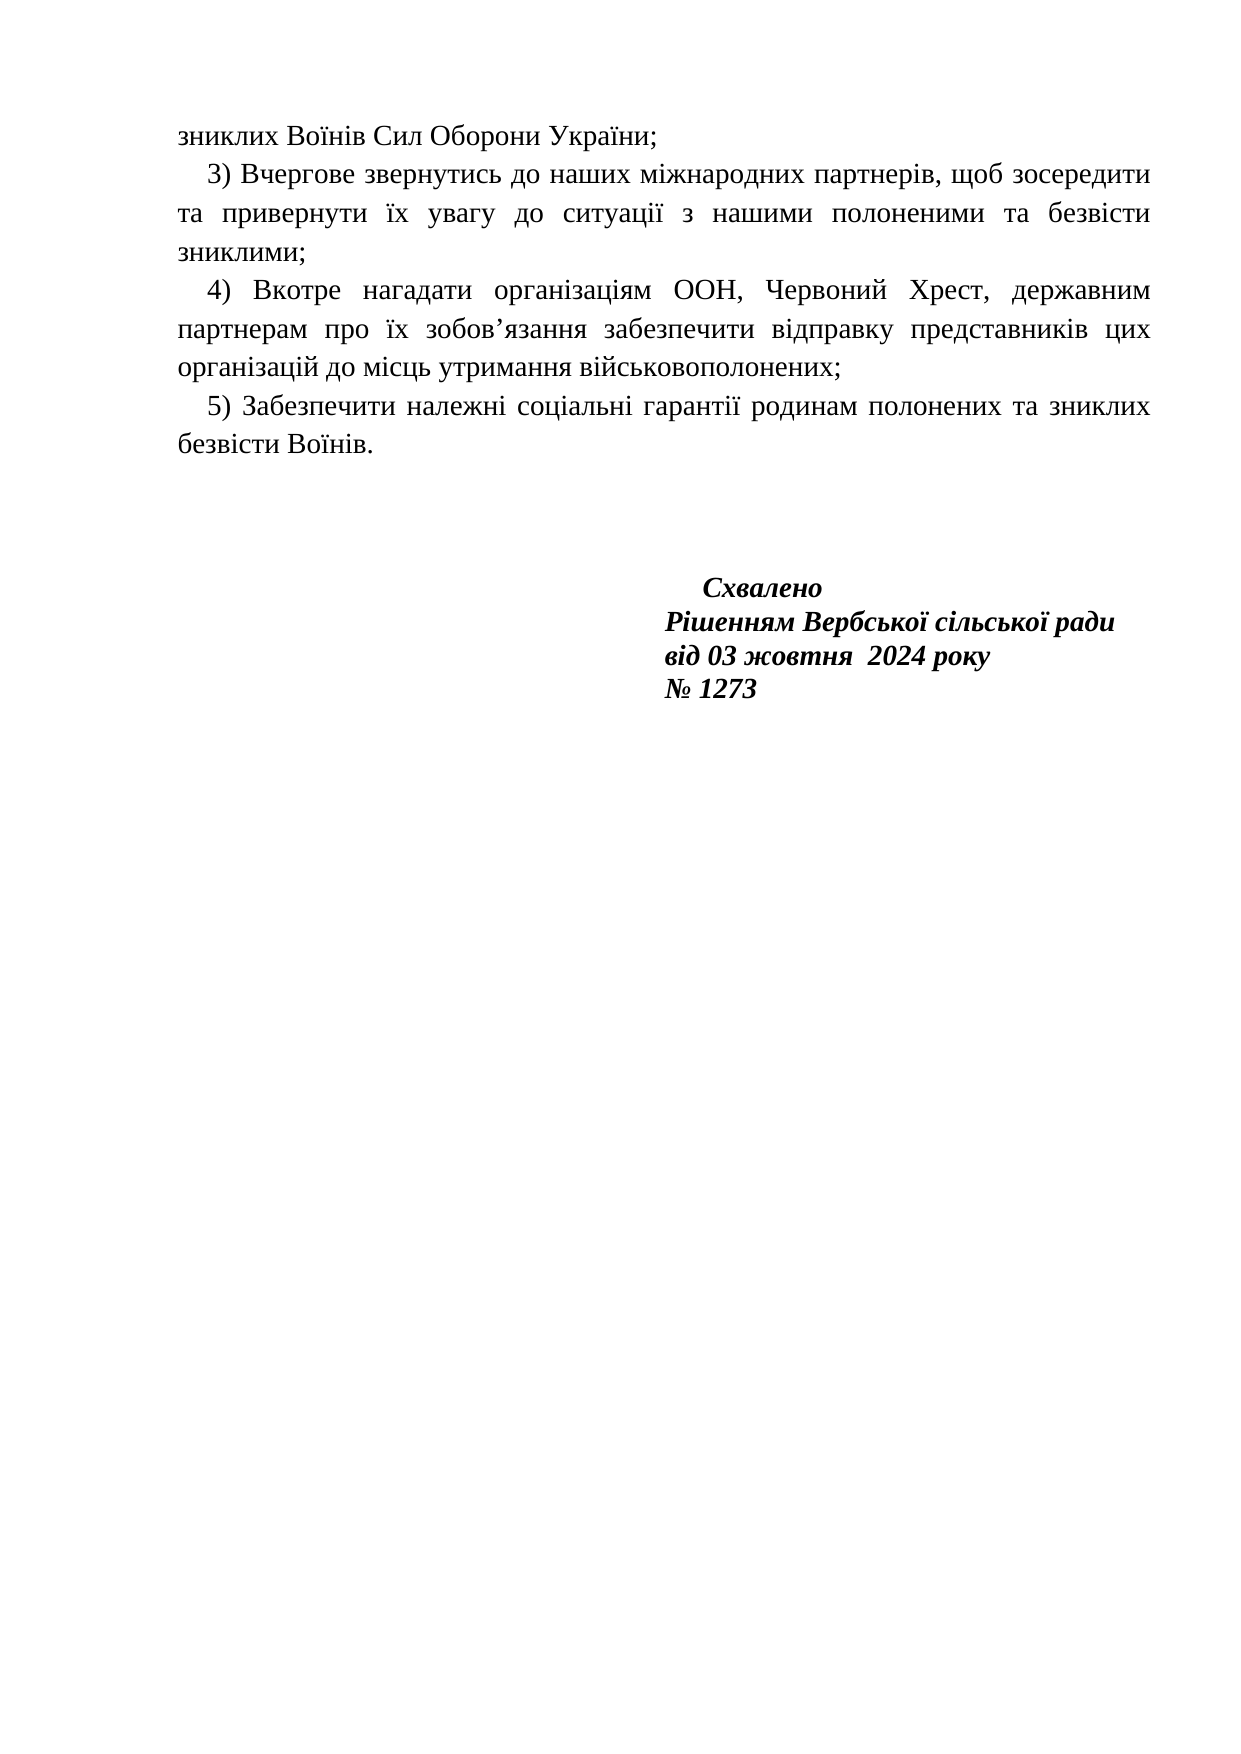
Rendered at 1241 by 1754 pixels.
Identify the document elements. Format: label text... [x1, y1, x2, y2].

text від 03 жовтня 2024 року [591, 638, 1152, 671]
text Схвалено [664, 571, 1152, 604]
text 4) Вкотре нагадати організаціям ООН, Червоний Хрест, державним партнерам про їх зобов’язання забезпечити відправку представників цих організацій до місць утримання військовополонених; [177, 272, 1152, 383]
text 5) Забезпечити належні соціальні гарантії родинам полонених та зниклих безвісти Воїнів. [177, 388, 1152, 460]
text № 1273 [591, 671, 1152, 705]
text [177, 118, 1152, 152]
text Рішенням Вербської сільської ради [591, 604, 1152, 638]
text 3) Вчергове звернутись до наших міжнародних партнерів, щоб зосередити та привернути їх увагу до ситуації з нашими полоненими та безвісти зниклими; [177, 157, 1152, 267]
